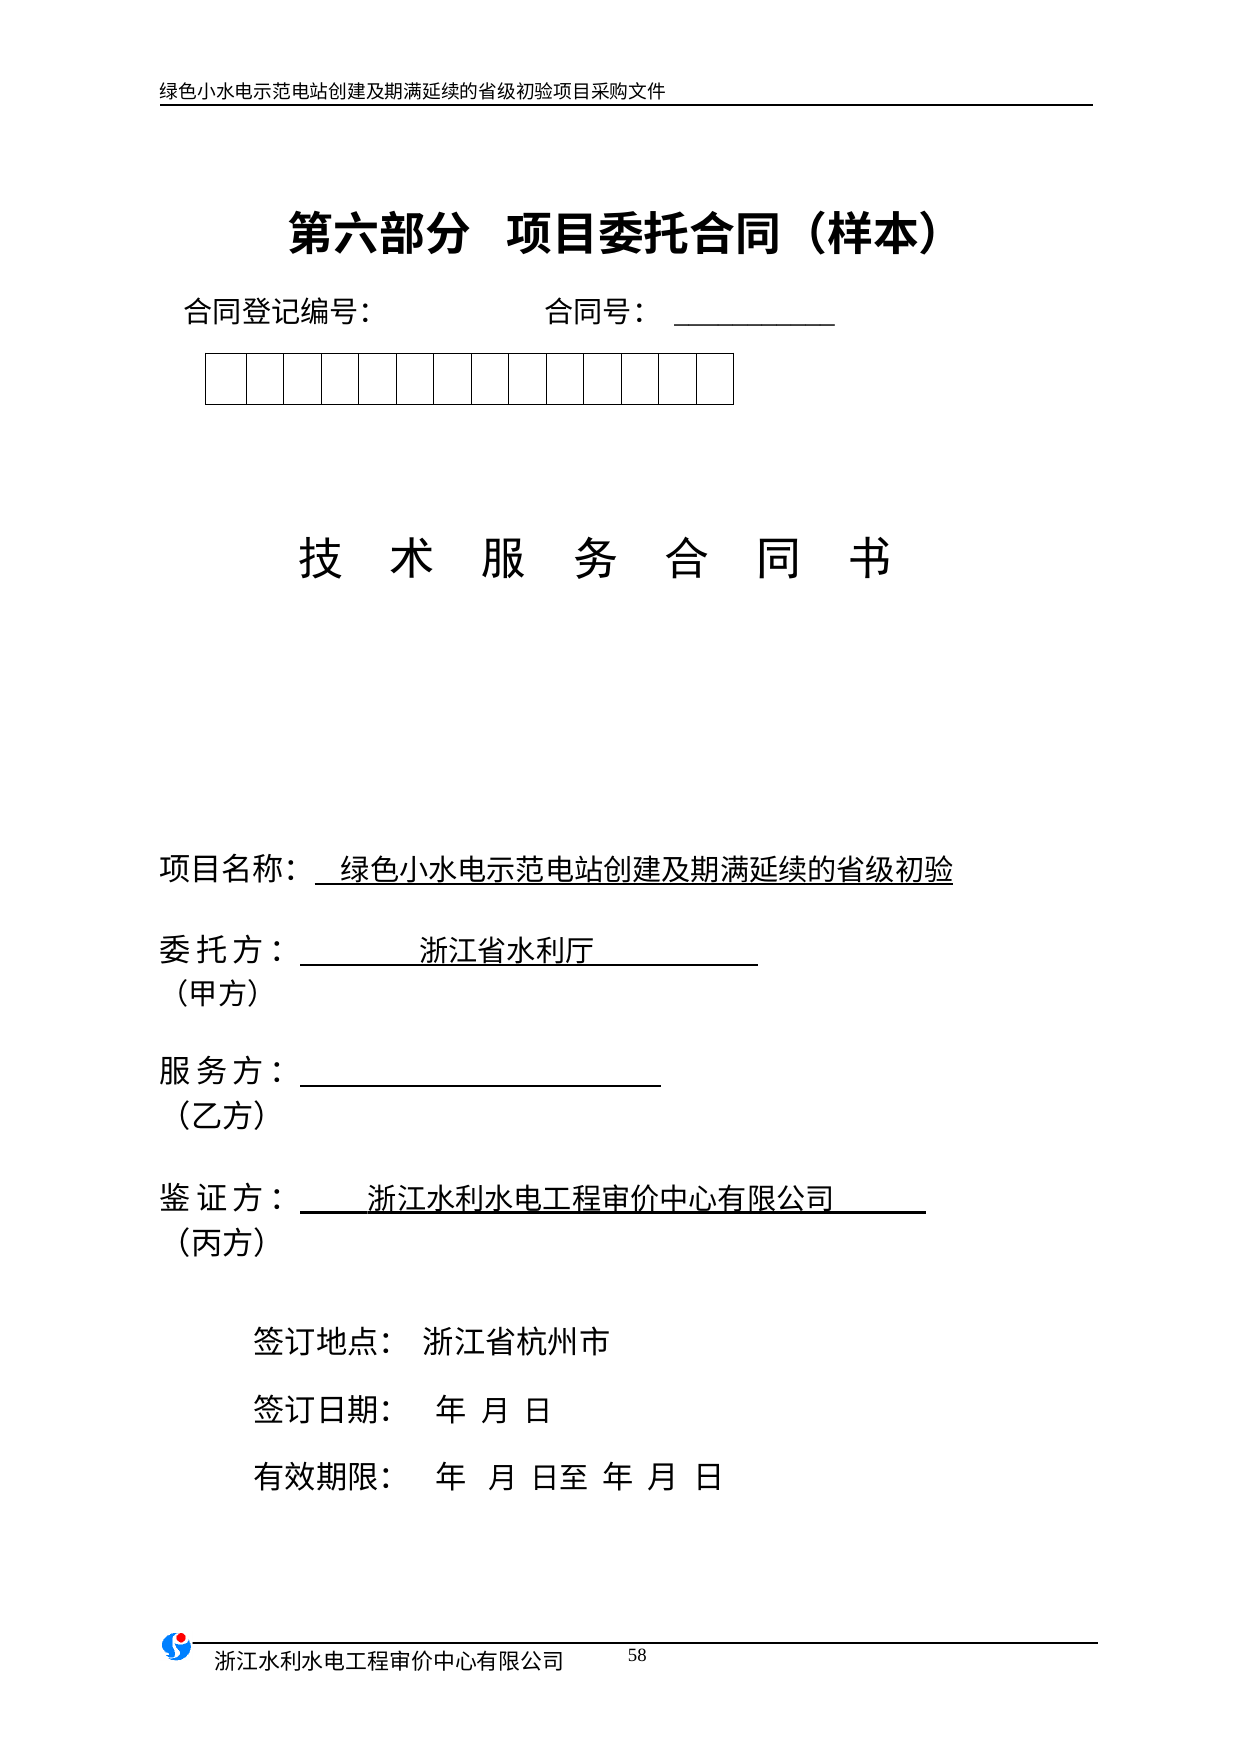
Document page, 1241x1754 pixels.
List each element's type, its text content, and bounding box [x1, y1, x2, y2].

table_header [434, 354, 471, 404]
table_header [584, 354, 621, 404]
text 签订日期： 年 月 日 [159, 1385, 1093, 1430]
picture [159, 1631, 193, 1661]
table_header [284, 354, 321, 404]
text 鉴证方： 浙江水利水电工程审价中心有限公司 [159, 1173, 1093, 1218]
table_header [397, 354, 433, 404]
table_header [509, 354, 546, 404]
table_header [697, 354, 733, 404]
text 项目名称： 绿色小水电示范电站创建及期满延续的省级初验 [159, 844, 1093, 889]
text 委托方： 浙江省水利厅 [159, 925, 1093, 971]
text （甲方） [159, 971, 1093, 1013]
text 合同登记编号： 合同号： ___________ [159, 289, 1091, 331]
table_header [622, 354, 658, 404]
table_header [206, 354, 246, 404]
table_header [247, 354, 283, 404]
table_header [472, 354, 508, 404]
text （丙方） [159, 1218, 1093, 1263]
table_header [322, 354, 358, 404]
text 签订地点： 浙江省杭州市 [159, 1317, 1093, 1362]
table_header [359, 354, 396, 404]
text 有效期限： 年 月 日至 年 月 日 [159, 1453, 1093, 1498]
table_header [659, 354, 696, 404]
text 服务方： [159, 1046, 1091, 1092]
text （乙方） [159, 1092, 1091, 1137]
text 技 术 服 务 合 同 书 [159, 529, 1093, 581]
table_header [547, 354, 583, 404]
subtitle 项目委托合同（样本） [159, 198, 1093, 264]
